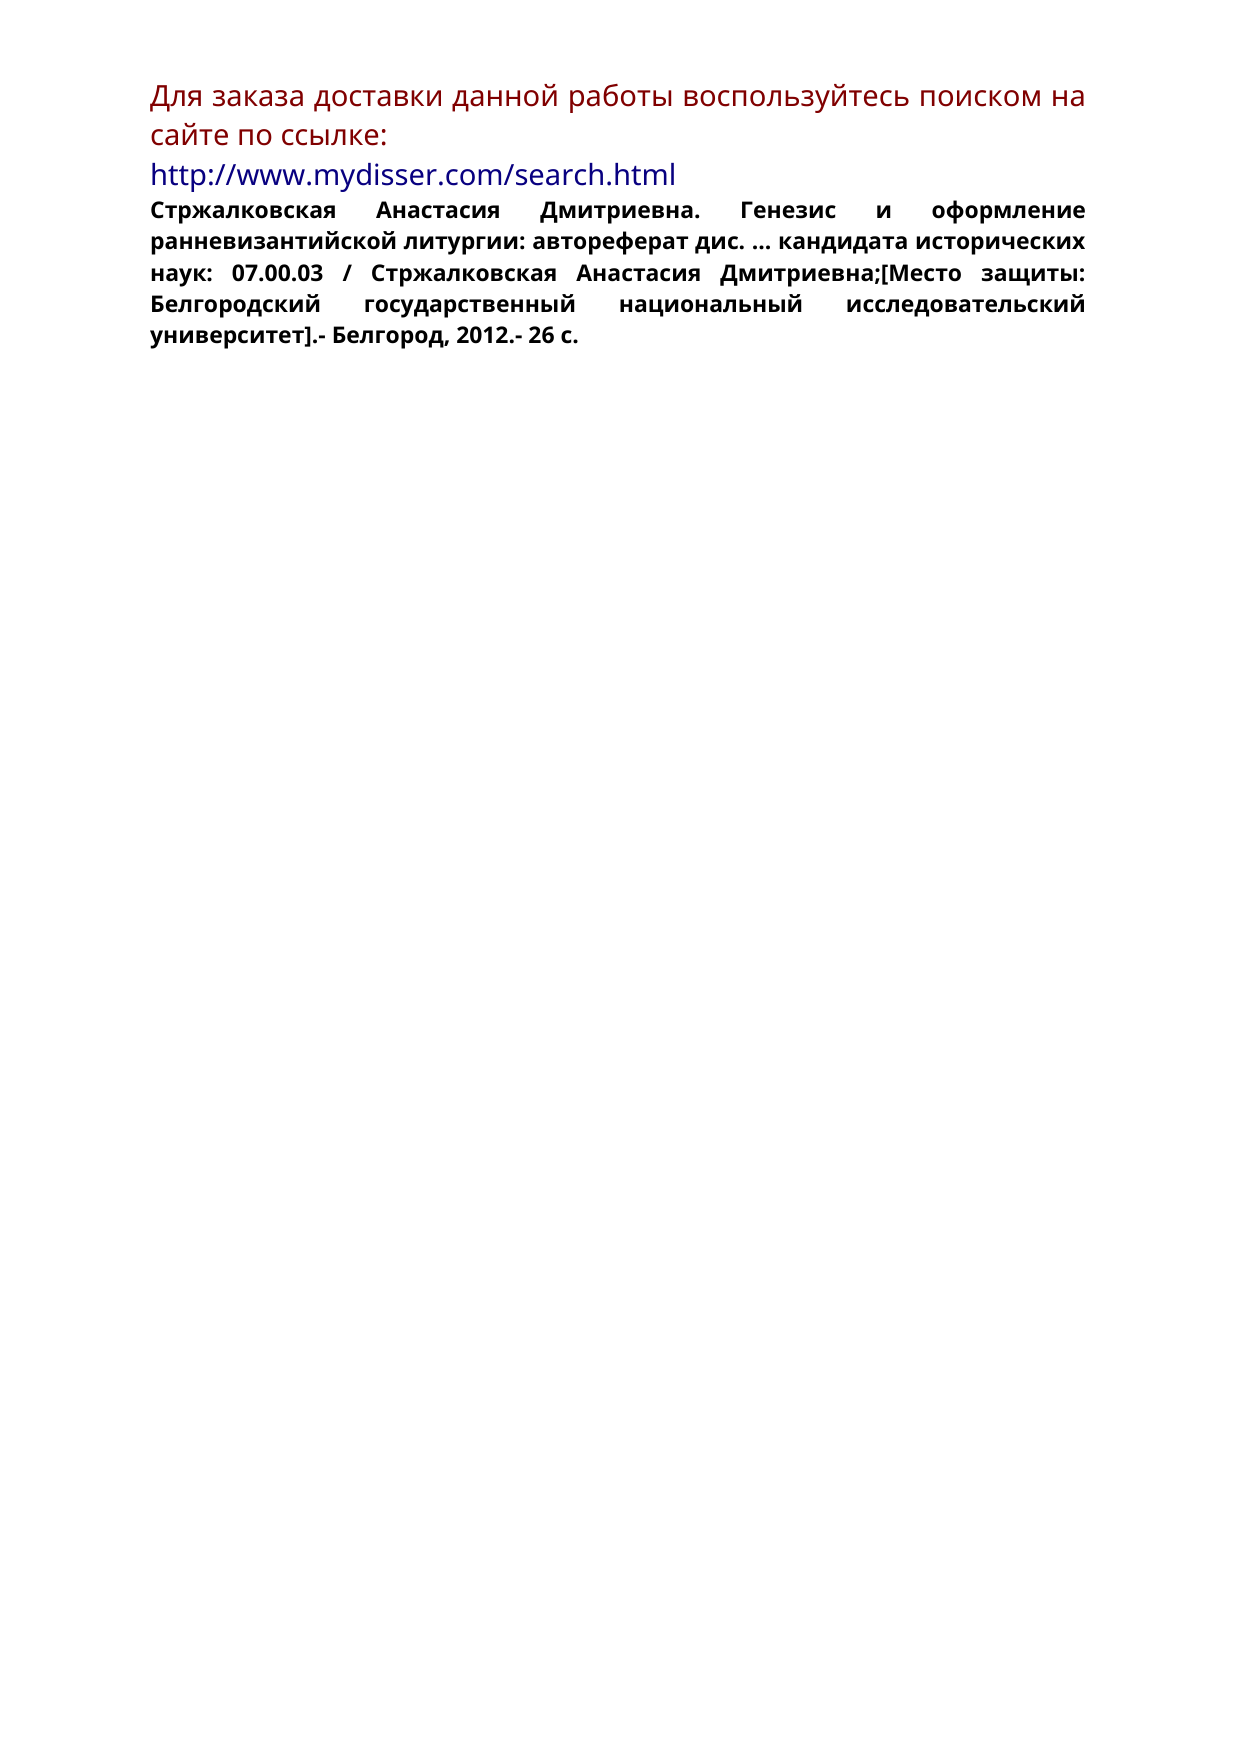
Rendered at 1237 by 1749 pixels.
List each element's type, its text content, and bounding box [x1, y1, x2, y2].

text Cтржалковская Анастасия Дмитриевна. Генезис и оформление ранневизантийской литургии: автореферат дис. ... кандидата исторических наук: 07.00.03 / Cтржалковская Анастасия Дмитриевна;[Место защиты: Белгородский государственный национальный исследовательский университет].- Белгород, 2012.- 26 с. [150, 194, 1086, 350]
